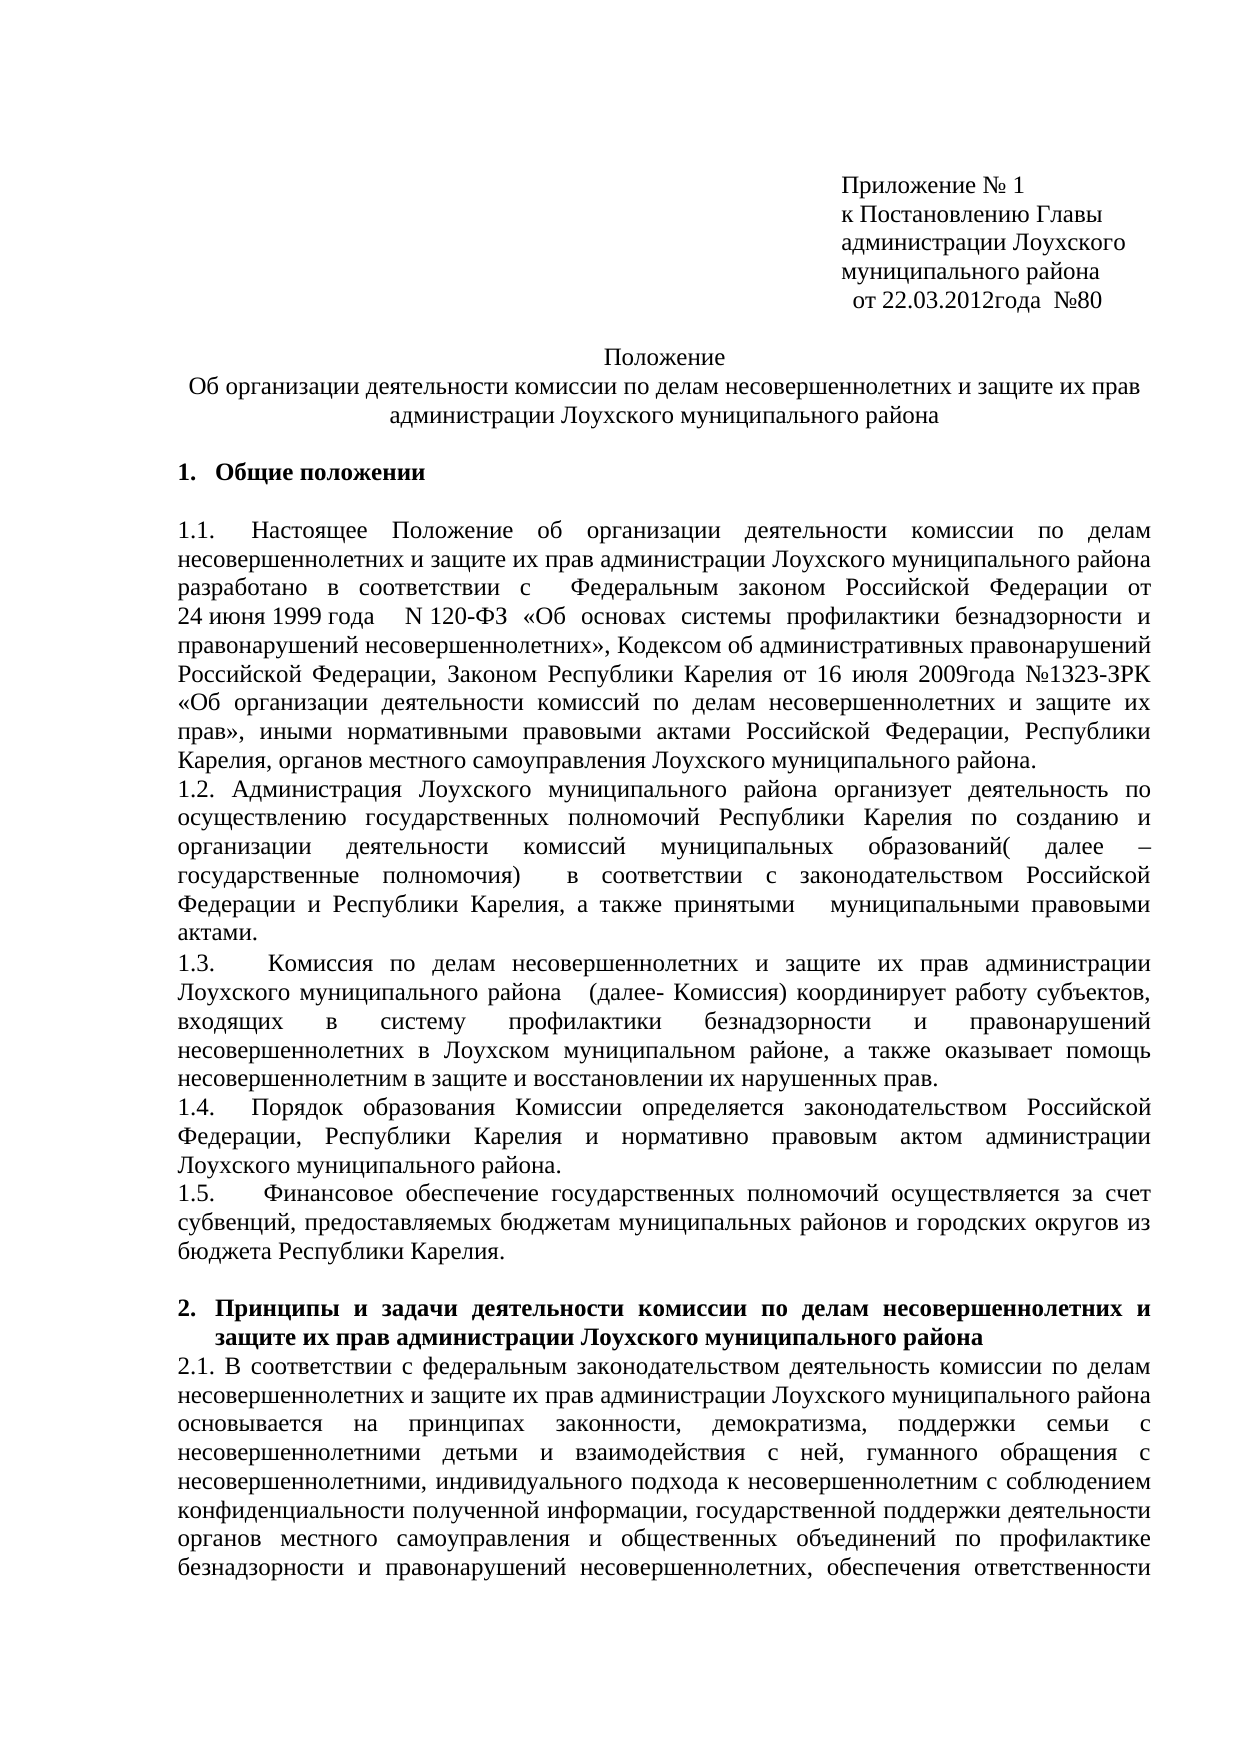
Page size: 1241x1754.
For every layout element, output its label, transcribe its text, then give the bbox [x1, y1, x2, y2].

text администрации Лоухского муниципального района [177, 400, 1152, 429]
text 1.1. Настоящее Положение об организации деятельности комиссии по делам несовершеннолетних и защите их прав администрации Лоухского муниципального района разработано в соответствии с Федеральным законом Российской Федерации от 24 июня 1999 года N 120-ФЗ «Об основах системы профилактики безнадзорности и правонарушений несовершеннолетних», Кодексом об административных правонарушений Российской Федерации, Законом Республики Карелия от 16 июля 2009года №1323-ЗРК «Об организации деятельности комиссий по делам несовершеннолетних и защите их прав», иными нормативными правовыми актами Российской Федерации, Республики Карелия, органов местного самоуправления Лоухского муниципального района. [177, 515, 1152, 774]
list Принципы и задачи деятельности комиссии по делам несовершеннолетних и защите их прав администрации Лоухского муниципального района [177, 1293, 1152, 1351]
text Об организации деятельности комиссии по делам несовершеннолетних и защите их прав [177, 371, 1152, 400]
text 1.5. Финансовое обеспечение государственных полномочий осуществляется за счет субвенций, предоставляемых бюджетам муниципальных районов и городских округов из бюджета Республики Карелия. [177, 1178, 1152, 1265]
text администрации Лоухского [177, 227, 1152, 256]
list Общие положении [177, 457, 1152, 486]
text 1.3. Комиссия по делам несовершеннолетних и защите их прав администрации Лоухского муниципального района (далее- Комиссия) координирует работу субъектов, входящих в систему профилактики безнадзорности и правонарушений несовершеннолетних в Лоухском муниципальном районе, а также оказывает помощь несовершеннолетним в защите и восстановлении их нарушенных прав. [177, 948, 1152, 1092]
text к Постановлению Главы [177, 199, 1152, 227]
text от 22.03.2012года №80 [777, 285, 1152, 314]
text 1.4. Порядок образования Комиссии определяется законодательством Российской Федерации, Республики Карелия и нормативно правовым актом администрации Лоухского муниципального района. [177, 1092, 1152, 1178]
text муниципального района [177, 256, 1152, 285]
text Положение [177, 342, 1152, 371]
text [177, 1351, 1152, 1581]
text Приложение № 1 [177, 170, 1152, 199]
text 1.2. Администрация Лоухского муниципального района организует деятельность по осуществлению государственных полномочий Республики Карелия по созданию и организации деятельности комиссий муниципальных образований( далее – государственные полномочия) в соответствии с законодательством Российской Федерации и Республики Карелия, а также принятыми муниципальными правовыми актами. [177, 774, 1152, 946]
